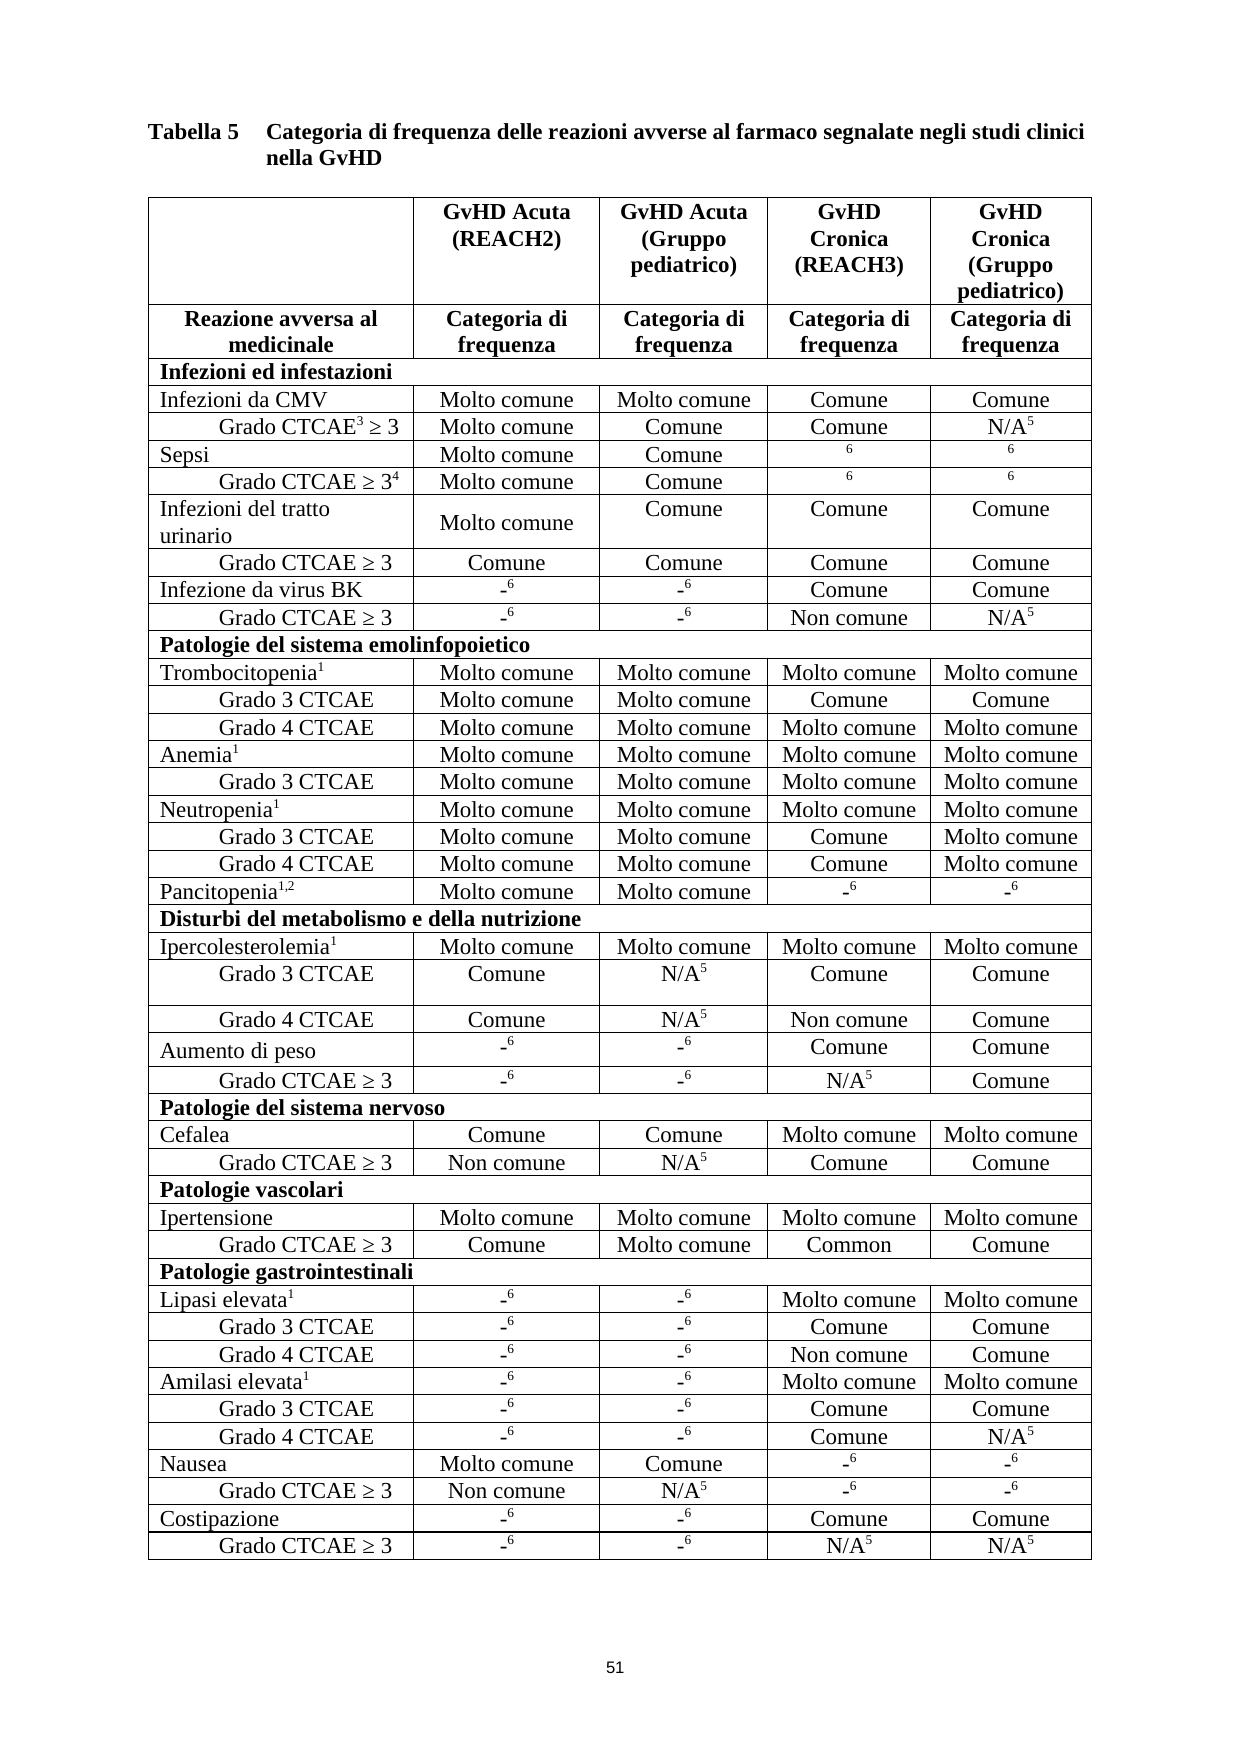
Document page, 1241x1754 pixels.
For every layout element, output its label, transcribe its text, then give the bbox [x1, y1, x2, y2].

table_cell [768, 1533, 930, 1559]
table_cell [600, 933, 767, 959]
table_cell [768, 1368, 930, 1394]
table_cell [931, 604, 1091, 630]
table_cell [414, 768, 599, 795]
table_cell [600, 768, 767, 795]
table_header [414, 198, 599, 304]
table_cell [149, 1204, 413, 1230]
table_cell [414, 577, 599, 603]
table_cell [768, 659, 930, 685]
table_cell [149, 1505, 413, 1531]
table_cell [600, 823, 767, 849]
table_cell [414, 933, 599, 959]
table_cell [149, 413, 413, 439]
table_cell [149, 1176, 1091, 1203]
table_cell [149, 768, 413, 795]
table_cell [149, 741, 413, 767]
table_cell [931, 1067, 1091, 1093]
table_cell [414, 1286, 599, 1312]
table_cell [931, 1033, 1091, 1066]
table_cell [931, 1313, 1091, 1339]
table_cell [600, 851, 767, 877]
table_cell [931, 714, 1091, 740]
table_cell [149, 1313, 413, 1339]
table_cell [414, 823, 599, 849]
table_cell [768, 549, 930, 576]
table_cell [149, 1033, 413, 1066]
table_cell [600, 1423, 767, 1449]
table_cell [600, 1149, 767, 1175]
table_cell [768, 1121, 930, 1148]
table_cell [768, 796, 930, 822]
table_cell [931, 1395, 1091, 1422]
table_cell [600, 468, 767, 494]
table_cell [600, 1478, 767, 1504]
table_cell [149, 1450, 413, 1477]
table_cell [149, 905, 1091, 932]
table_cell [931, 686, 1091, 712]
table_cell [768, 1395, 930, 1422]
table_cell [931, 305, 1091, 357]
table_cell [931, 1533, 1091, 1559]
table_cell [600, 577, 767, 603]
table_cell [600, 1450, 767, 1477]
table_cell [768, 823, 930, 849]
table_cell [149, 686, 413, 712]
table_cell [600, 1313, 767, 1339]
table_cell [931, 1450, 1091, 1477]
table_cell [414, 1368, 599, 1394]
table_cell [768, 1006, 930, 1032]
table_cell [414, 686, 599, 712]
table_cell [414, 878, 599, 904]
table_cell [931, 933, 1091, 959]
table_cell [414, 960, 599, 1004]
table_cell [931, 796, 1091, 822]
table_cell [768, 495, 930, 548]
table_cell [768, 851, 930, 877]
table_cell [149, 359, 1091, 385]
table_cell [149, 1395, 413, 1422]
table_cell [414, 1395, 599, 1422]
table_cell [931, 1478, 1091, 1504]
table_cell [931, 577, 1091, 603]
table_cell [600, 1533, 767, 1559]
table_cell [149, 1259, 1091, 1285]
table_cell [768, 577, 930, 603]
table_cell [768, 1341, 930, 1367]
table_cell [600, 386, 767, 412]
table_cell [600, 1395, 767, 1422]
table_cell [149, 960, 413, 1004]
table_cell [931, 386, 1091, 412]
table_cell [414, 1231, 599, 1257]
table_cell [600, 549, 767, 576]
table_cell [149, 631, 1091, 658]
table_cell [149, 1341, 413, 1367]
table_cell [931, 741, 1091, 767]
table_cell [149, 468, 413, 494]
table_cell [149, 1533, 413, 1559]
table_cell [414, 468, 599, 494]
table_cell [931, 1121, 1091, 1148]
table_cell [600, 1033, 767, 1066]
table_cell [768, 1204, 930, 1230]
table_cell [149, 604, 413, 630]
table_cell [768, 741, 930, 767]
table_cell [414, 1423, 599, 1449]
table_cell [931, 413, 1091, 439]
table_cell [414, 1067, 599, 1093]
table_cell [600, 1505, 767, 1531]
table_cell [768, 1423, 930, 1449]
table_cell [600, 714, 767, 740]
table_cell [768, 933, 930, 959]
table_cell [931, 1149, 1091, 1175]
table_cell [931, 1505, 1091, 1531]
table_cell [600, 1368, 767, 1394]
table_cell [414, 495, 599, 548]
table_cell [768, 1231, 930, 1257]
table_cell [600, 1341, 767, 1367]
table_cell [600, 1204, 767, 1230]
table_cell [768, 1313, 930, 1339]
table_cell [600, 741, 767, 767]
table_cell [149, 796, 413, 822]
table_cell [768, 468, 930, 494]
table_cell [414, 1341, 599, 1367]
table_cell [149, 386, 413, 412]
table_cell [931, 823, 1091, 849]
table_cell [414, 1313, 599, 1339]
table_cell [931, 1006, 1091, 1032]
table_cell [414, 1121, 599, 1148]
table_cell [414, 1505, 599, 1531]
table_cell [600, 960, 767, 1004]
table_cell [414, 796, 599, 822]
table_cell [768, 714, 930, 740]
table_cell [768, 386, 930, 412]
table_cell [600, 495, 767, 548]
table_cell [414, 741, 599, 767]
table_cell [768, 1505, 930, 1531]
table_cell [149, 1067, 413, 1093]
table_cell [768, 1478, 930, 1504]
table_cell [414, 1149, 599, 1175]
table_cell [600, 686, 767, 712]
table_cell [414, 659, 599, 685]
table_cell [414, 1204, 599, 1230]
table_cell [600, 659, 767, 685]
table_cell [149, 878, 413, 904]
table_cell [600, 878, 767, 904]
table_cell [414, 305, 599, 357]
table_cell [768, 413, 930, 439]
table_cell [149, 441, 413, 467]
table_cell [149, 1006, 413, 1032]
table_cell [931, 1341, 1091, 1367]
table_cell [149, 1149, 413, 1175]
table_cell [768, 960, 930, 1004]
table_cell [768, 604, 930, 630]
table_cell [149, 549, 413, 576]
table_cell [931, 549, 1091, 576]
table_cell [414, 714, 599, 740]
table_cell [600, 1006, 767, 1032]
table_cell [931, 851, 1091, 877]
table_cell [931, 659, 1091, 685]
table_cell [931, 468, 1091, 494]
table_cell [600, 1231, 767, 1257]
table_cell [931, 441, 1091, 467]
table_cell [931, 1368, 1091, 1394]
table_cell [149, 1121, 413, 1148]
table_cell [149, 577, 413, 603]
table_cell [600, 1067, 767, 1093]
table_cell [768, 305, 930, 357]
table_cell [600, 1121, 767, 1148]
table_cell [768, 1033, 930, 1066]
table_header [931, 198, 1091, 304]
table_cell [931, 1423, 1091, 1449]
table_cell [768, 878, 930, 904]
text Tabella 5 Categoria di frequenza delle reazioni avverse al farmaco segnalate negli studi clinici nella GvHD [148, 118, 1092, 171]
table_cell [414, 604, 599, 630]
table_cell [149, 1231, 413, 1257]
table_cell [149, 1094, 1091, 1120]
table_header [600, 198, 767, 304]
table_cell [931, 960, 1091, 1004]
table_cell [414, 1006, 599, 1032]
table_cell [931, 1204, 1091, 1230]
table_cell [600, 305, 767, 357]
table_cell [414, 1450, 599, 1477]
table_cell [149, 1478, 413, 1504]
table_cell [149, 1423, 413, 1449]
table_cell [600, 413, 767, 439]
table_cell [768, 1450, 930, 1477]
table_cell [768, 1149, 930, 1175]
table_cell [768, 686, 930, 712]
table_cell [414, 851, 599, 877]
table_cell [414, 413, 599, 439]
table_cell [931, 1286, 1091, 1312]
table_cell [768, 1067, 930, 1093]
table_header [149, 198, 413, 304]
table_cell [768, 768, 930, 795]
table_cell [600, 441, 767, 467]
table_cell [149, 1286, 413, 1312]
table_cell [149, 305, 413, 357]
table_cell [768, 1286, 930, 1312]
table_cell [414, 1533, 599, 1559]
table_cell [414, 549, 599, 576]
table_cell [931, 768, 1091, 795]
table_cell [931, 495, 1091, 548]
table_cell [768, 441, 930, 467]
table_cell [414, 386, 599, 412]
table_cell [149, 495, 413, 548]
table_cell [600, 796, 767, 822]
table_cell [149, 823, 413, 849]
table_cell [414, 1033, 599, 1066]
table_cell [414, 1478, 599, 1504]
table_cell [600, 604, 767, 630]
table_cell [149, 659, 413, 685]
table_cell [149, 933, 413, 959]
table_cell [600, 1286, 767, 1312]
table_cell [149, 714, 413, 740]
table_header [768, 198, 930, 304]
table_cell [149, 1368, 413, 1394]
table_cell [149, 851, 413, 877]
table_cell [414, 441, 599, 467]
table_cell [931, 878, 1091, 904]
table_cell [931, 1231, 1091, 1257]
